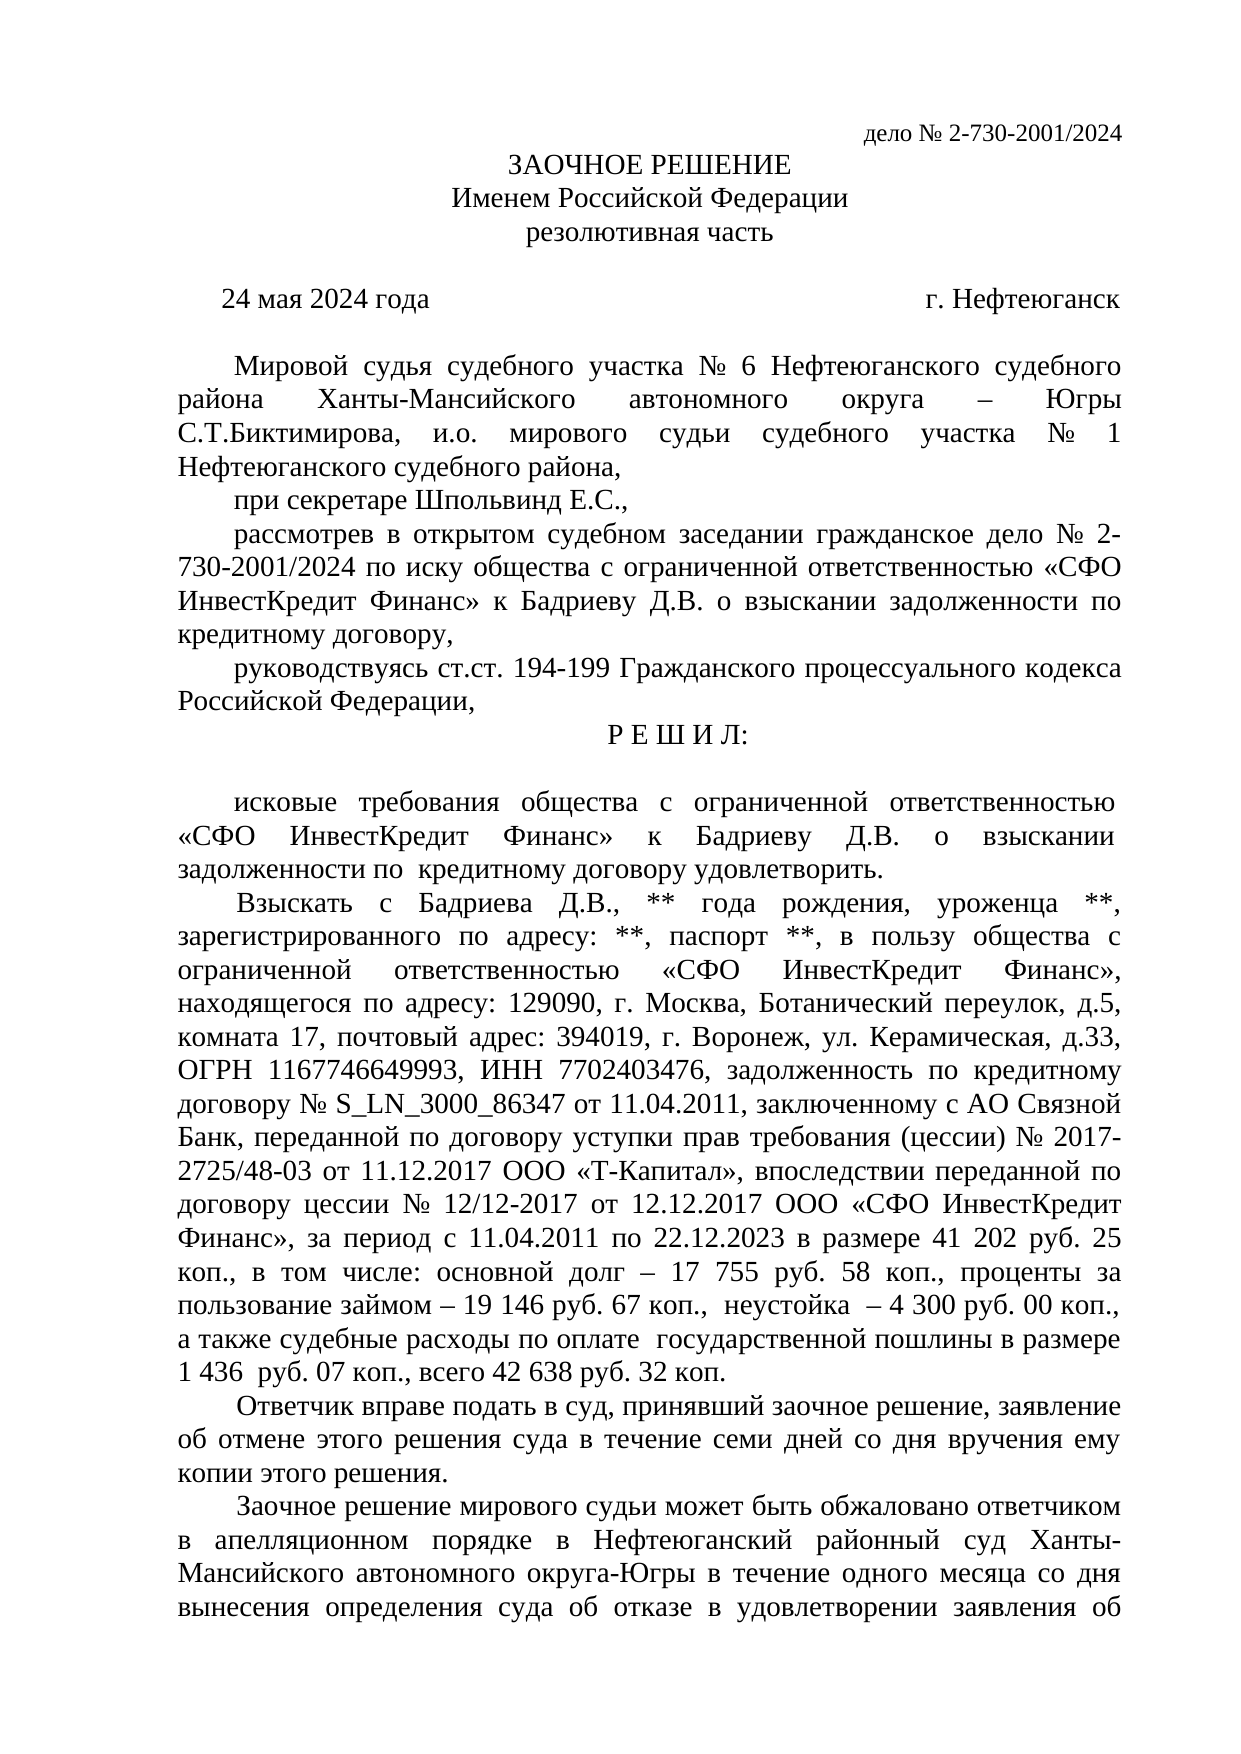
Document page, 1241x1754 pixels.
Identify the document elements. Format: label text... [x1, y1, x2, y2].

text руководствуясь ст.ст. 194-199 Гражданского процессуального кодекса Российской Федерации, [177, 650, 1122, 717]
text Именем Российской Федерации [177, 180, 1122, 214]
text дело № 2-730-2001/2024 [177, 118, 1122, 147]
text при секретаре Шпольвинд Е.С., [177, 482, 1122, 516]
text Мировой судья судебного участка № 6 Нефтеюганского судебного района Ханты-Мансийского автономного округа – Югры С.Т.Биктимирова, и.о. мирового судьи судебного участка № 1 Нефтеюганского судебного района, [177, 348, 1122, 482]
text ЗАОЧНОЕ РЕШЕНИЕ [177, 147, 1122, 180]
text резолютивная часть [177, 214, 1122, 247]
text рассмотрев в открытом судебном заседании гражданское дело № 2-730-2001/2024 по иску общества с ограниченной ответственностью «СФО ИнвестКредит Финанс» к Бадриеву Д.В. о взыскании задолженности по кредитному договору, [177, 516, 1122, 650]
text Взыскать с Бадриева Д.В., ** года рождения, уроженца **, зарегистрированного по адресу: **, паспорт **, в пользу общества с ограниченной ответственностью «СФО ИнвестКредит Финанс», находящегося по адресу: 129090, г. Москва, Ботанический переулок, д.5, комната 17, почтовый адрес: 394019, г. Воронеж, ул. Керамическая, д.33, ОГРН 1167746649993, ИНН 7702403476, задолженность по кредитному договору № S_LN_3000_86347 от 11.04.2011, заключенному с АО Связной Банк, переданной по договору уступки прав требования (цессии) № 2017-2725/48-03 от 11.12.2017 ООО «Т-Капитал», впоследствии переданной по договору цессии № 12/12-2017 от 12.12.2017 ООО «СФО ИнвестКредит Финанс», за период с 11.04.2011 по 22.12.2023 в размере 41 202 руб. 25 коп., в том числе: основной долг – 17 755 руб. 58 коп., проценты за пользование займом – 19 146 руб. 67 коп., неустойка – 4 300 руб. 00 коп., а также судебные расходы по оплате государственной пошлины в размере 1 436 руб. 07 коп., всего 42 638 руб. 32 коп. [177, 885, 1122, 1388]
text Р Е Ш И Л: [177, 717, 1122, 751]
text Ответчик вправе подать в суд, принявший заочное решение, заявление об отмене этого решения суда в течение семи дней со дня вручения ему копии этого решения. [177, 1388, 1122, 1488]
text исковые требования общества с ограниченной ответственностью «СФО ИнвестКредит Финанс» к Бадриеву Д.В. о взыскании задолженности по кредитному договору удовлетворить. [177, 784, 1116, 885]
text 24 мая 2024 года г. Нефтеюганск [177, 281, 1122, 314]
